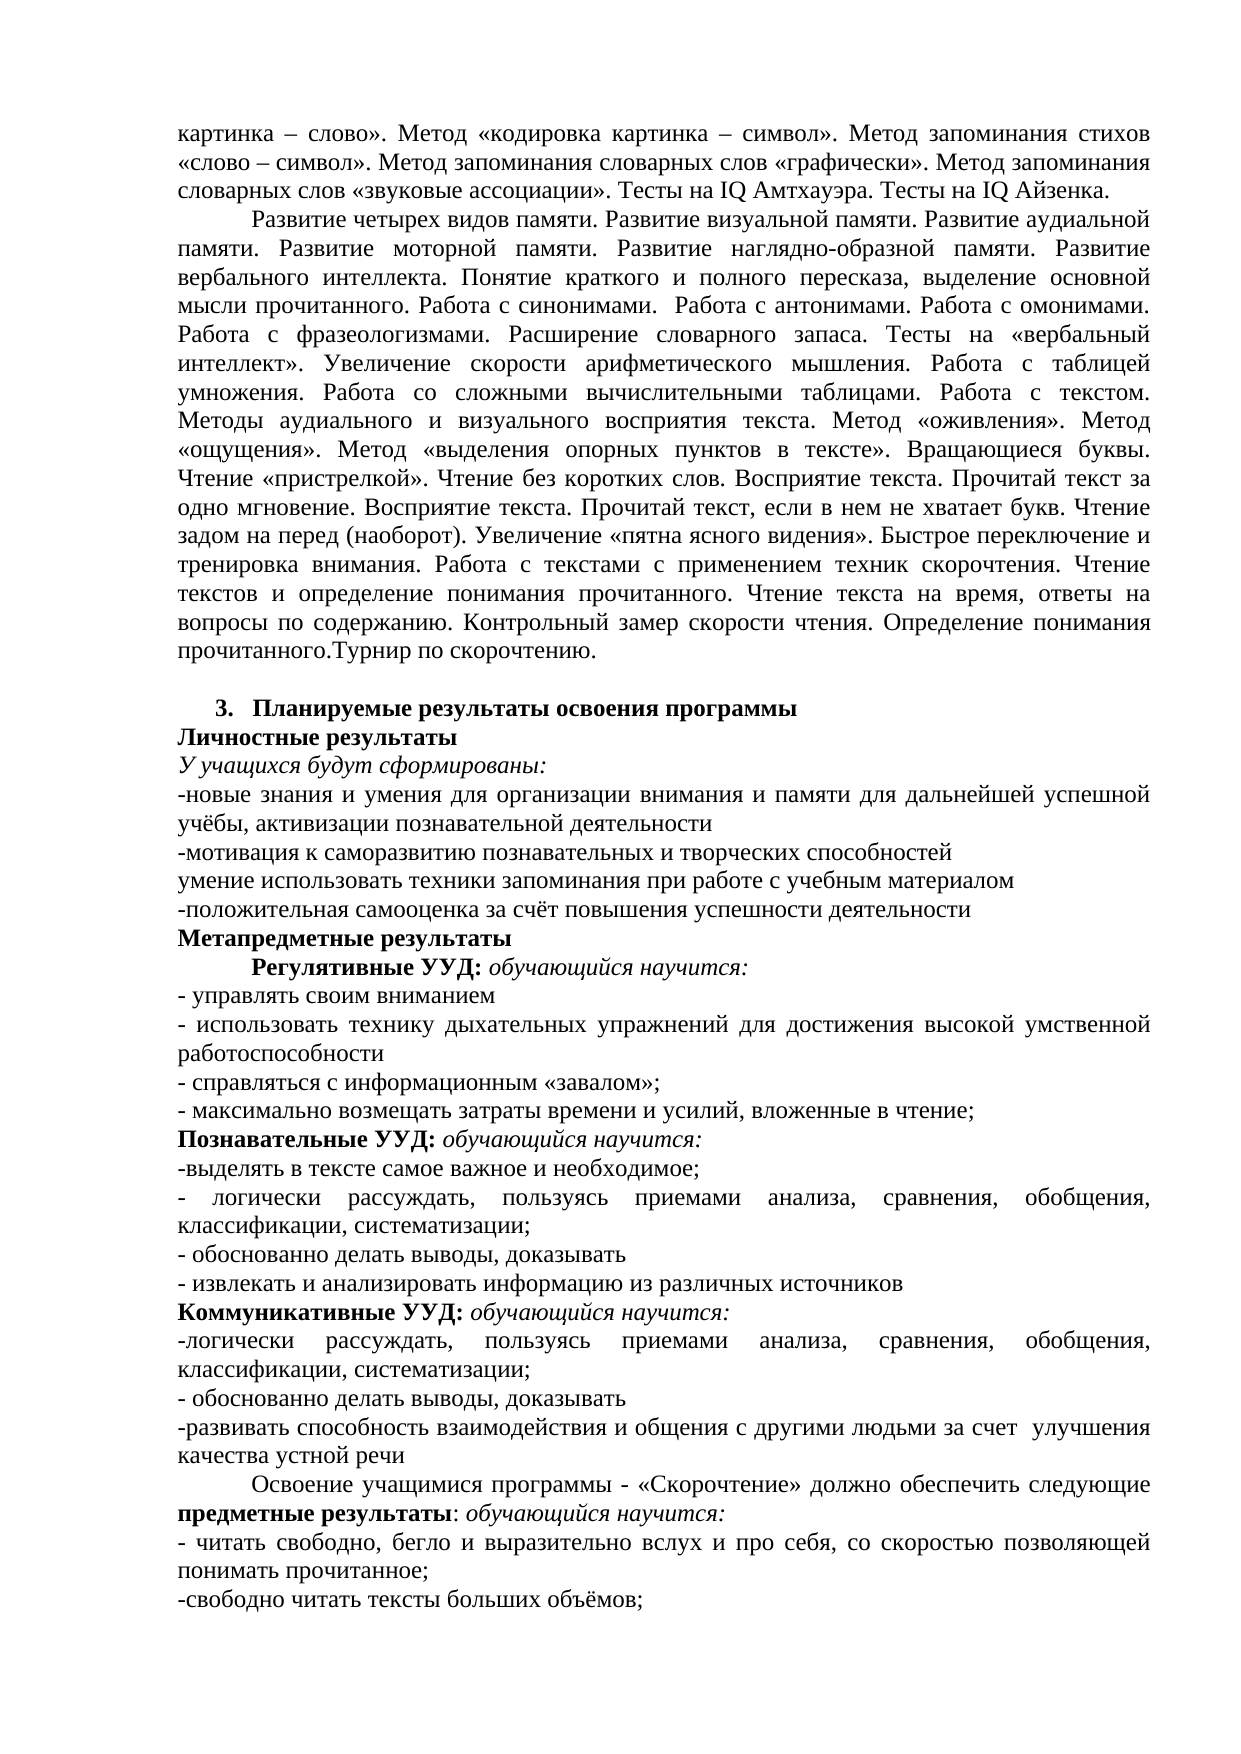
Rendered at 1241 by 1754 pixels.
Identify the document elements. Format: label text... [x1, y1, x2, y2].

text - справляться с информационным «завалом»; [177, 1067, 1152, 1096]
text У учащихся будут сформированы: [177, 751, 1152, 779]
text Познавательные УУД: обучающийся научится: [177, 1124, 1152, 1153]
text - максимально возмещать затраты времени и усилий, вложенные в чтение; [177, 1096, 1152, 1124]
text умение использовать техники запоминания при работе с учебным материалом [177, 866, 1152, 894]
text - использовать технику дыхательных упражнений для достижения высокой умственной работоспособности [177, 1009, 1152, 1067]
text - обоснованно делать выводы, доказывать [177, 1239, 1152, 1268]
text Метапредметные результаты [177, 923, 1152, 952]
text -свободно читать тексты больших объёмов; [177, 1584, 1152, 1613]
text - обоснованно делать выводы, доказывать [177, 1383, 1152, 1412]
text - логически рассуждать, пользуясь приемами анализа, сравнения, обобщения, классификации, систематизации; [177, 1182, 1152, 1239]
text Коммуникативные УУД: обучающийся научится: [177, 1297, 1152, 1326]
text Освоение учащимися программы - «Скорочтение» должно обеспечить следующие предметные результаты: обучающийся научится: [177, 1469, 1152, 1527]
list Планируемые результаты освоения программы [215, 693, 1152, 722]
text - извлекать и анализировать информацию из различных источников [177, 1268, 1152, 1297]
text Личностные результаты [177, 722, 1152, 751]
text -новые знания и умения для организации внимания и памяти для дальнейшей успешной учёбы, активизации познавательной деятельности [177, 779, 1152, 837]
text Регулятивные УУД: обучающийся научится: [177, 952, 1152, 981]
text -логически рассуждать, пользуясь приемами анализа, сравнения, обобщения, классификации, систематизации; [177, 1326, 1152, 1383]
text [177, 118, 1152, 204]
text -развивать способность взаимодействия и общения с другими людьми за счет улучшения качества устной речи [177, 1412, 1152, 1469]
text -выделять в тексте самое важное и необходимое; [177, 1153, 1152, 1182]
text -мотивация к саморазвитию познавательных и творческих способностей [177, 837, 1152, 866]
text - читать свободно, бегло и выразительно вслух и про себя, со скоростью позволяющей понимать прочитанное; [177, 1527, 1152, 1584]
text Развитие четырех видов памяти. Развитие визуальной памяти. Развитие аудиальной памяти. Развитие моторной памяти. Развитие наглядно-образной памяти. Развитие вербального интеллекта. Понятие краткого и полного пересказа, выделение основной мысли прочитанного. Работа с синонимами. Работа с антонимами. Работа с омонимами. Работа с фразеологизмами. Расширение словарного запаса. Тесты на «вербальный интеллект». Увеличение скорости арифметического мышления. Работа с таблицей умножения. Работа со сложными вычислительными таблицами. Работа с текстом. Методы аудиального и визуального восприятия текста. Метод «оживления». Метод «ощущения». Метод «выделения опорных пунктов в тексте». Вращающиеся буквы. Чтение «пристрелкой». Чтение без коротких слов. Восприятие текста. Прочитай текст за одно мгновение. Восприятие текста. Прочитай текст, если в нем не хватает букв. Чтение задом на перед (наоборот). Увеличение «пятна ясного видения». Быстрое переключение и тренировка внимания. Работа с текстами с применением техник скорочтения. Чтение текстов и определение понимания прочитанного. Чтение текста на время, ответы на вопросы по содержанию. Контрольный замер скорости чтения. Определение понимания прочитанного.Турнир по скорочтению. [177, 204, 1152, 664]
text -положительная самооценка за счёт повышения успешности деятельности [177, 894, 1152, 923]
text - управлять своим вниманием [177, 981, 1152, 1009]
